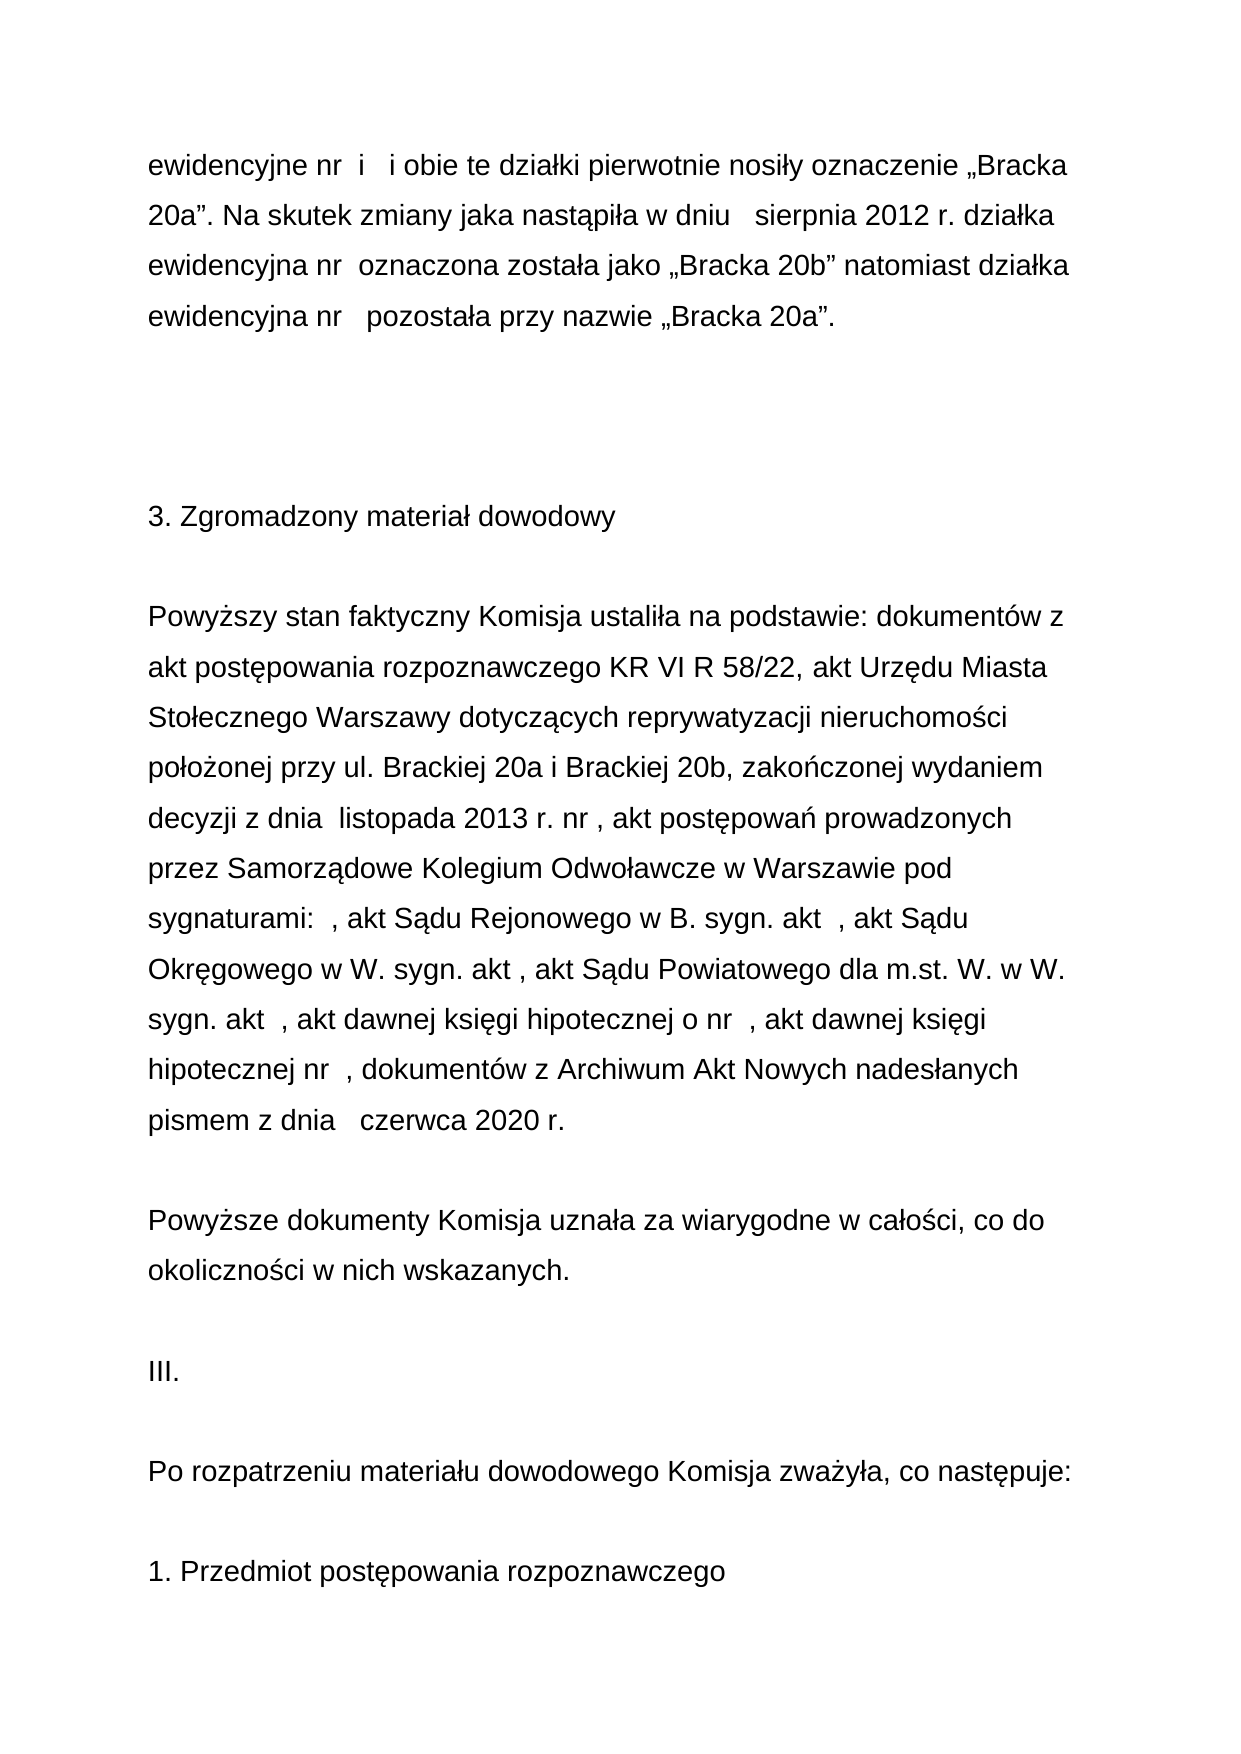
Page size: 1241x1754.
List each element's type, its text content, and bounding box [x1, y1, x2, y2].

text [148, 148, 1093, 332]
text 3. Zgromadzony materiał dowodowy [148, 499, 1093, 533]
text Po rozpatrzeniu materiału dowodowego Komisja zważyła, co następuje: [148, 1454, 1093, 1487]
text Powyższy stan faktyczny Komisja ustaliła na podstawie: dokumentów z akt postępowania rozpoznawczego KR VI R 58/22, akt Urzędu Miasta Stołecznego Warszawy dotyczących reprywatyzacji nieruchomości położonej przy ul. Brackiej 20a i Brackiej 20b, zakończonej wydaniem decyzji z dnia listopada 2013 r. nr , akt postępowań prowadzonych przez Samorządowe Kolegium Odwoławcze w Warszawie pod sygnaturami: , akt Sądu Rejonowego w B. sygn. akt , akt Sądu Okręgowego w W. sygn. akt , akt Sądu Powiatowego dla m.st. W. w W. sygn. akt , akt dawnej księgi hipotecznej o nr , akt dawnej księgi hipotecznej nr , dokumentów z Archiwum Akt Nowych nadesłanych pismem z dnia czerwca 2020 r. [148, 599, 1093, 1136]
text Powyższe dokumenty Komisja uznała za wiarygodne w całości, co do okoliczności w nich wskazanych. [148, 1203, 1093, 1287]
text III. [148, 1353, 1093, 1387]
text 1. Przedmiot postępowania rozpoznawczego [148, 1554, 1093, 1588]
